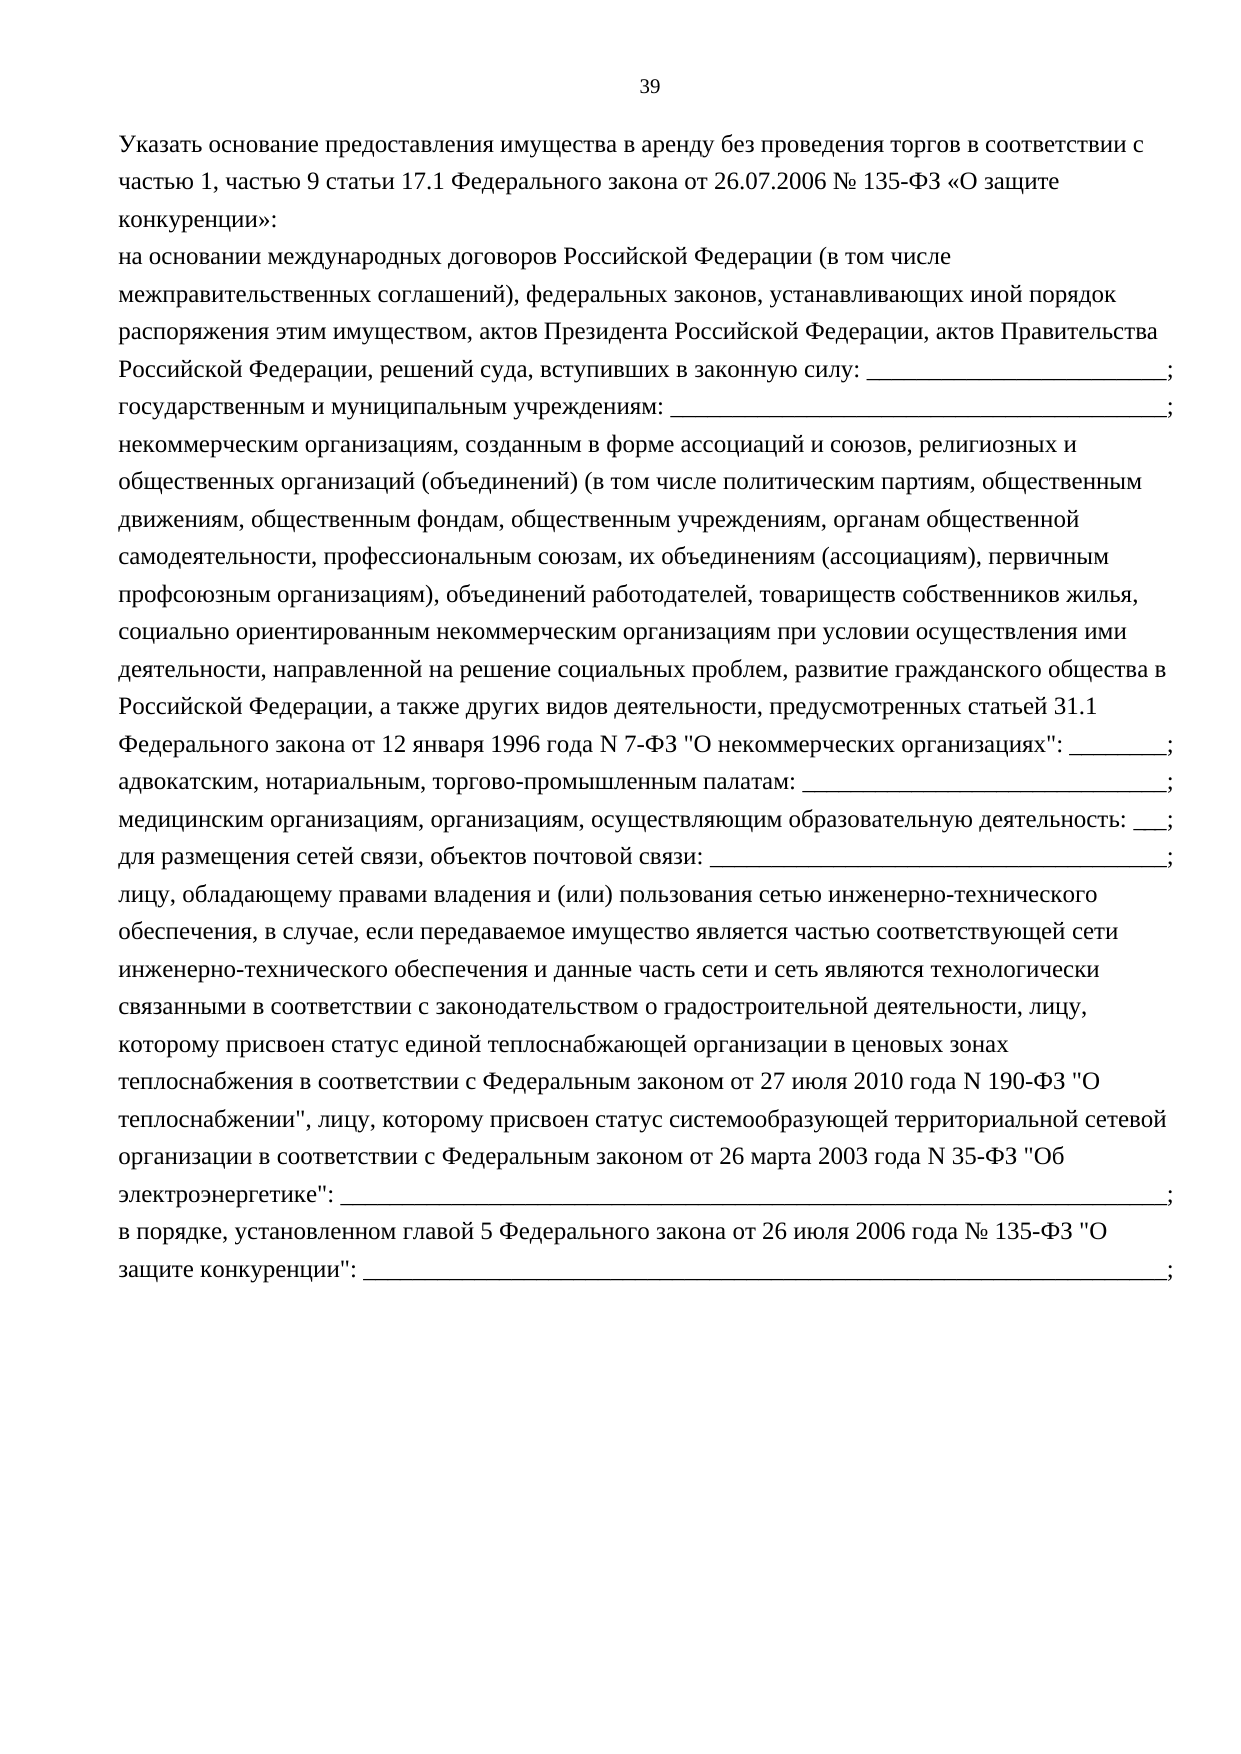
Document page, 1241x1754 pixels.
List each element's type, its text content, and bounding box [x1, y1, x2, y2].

text Указать основание предоставления имущества в аренду без проведения торгов в соответствии с частью 1, частью 9 статьи 17.1 Федерального закона от 26.07.2006 № 135-ФЗ «О защите конкуренции»: [118, 122, 1181, 234]
text некоммерческим организациям, созданным в форме ассоциаций и союзов, религиозных и общественных организаций (объединений) (в том числе политическим партиям, общественным движениям, общественным фондам, общественным учреждениям, органам общественной самодеятельности, профессиональным союзам, их объединениям (ассоциациям), первичным профсоюзным организациям), объединений работодателей, товариществ собственников жилья, социально ориентированным некоммерческим организациям при условии осуществления ими деятельности, направленной на решение социальных проблем, развитие гражданского общества в Российской Федерации, а также других видов деятельности, предусмотренных статьей 31.1 Федерального закона от 12 января 1996 года N 7-ФЗ "О некоммерческих организациях": ; [118, 422, 1181, 759]
text для размещения сетей связи, объектов почтовой связи: ; [118, 834, 1181, 872]
text адвокатским, нотариальным, торгово-промышленным палатам: ; [118, 759, 1181, 797]
text в порядке, установленном главой 5 Федерального закона от 26 июля 2006 года № 135-ФЗ "О защите конкуренции": ; [118, 1209, 1181, 1284]
text медицинским организациям, организациям, осуществляющим образовательную деятельность: ; [118, 797, 1181, 834]
text лицу, обладающему правами владения и (или) пользования сетью инженерно-технического обеспечения, в случае, если передаваемое имущество является частью соответствующей сети инженерно-технического обеспечения и данные часть сети и сеть являются технологически связанными в соответствии с законодательством о градостроительной деятельности, лицу, которому присвоен статус единой теплоснабжающей организации в ценовых зонах теплоснабжения в соответствии с Федеральным законом от 27 июля 2010 года N 190-ФЗ "О теплоснабжении", лицу, которому присвоен статус системообразующей территориальной сетевой организации в соответствии с Федеральным законом от 26 марта 2003 года N 35-ФЗ "Об электроэнергетике": ; [118, 872, 1181, 1209]
text на основании международных договоров Российской Федерации (в том числе межправительственных соглашений), федеральных законов, устанавливающих иной порядок распоряжения этим имуществом, актов Президента Российской Федерации, актов Правительства Российской Федерации, решений суда, вступивших в законную силу: ; [118, 234, 1181, 384]
text государственным и муниципальным учреждениям: ; [118, 384, 1181, 422]
